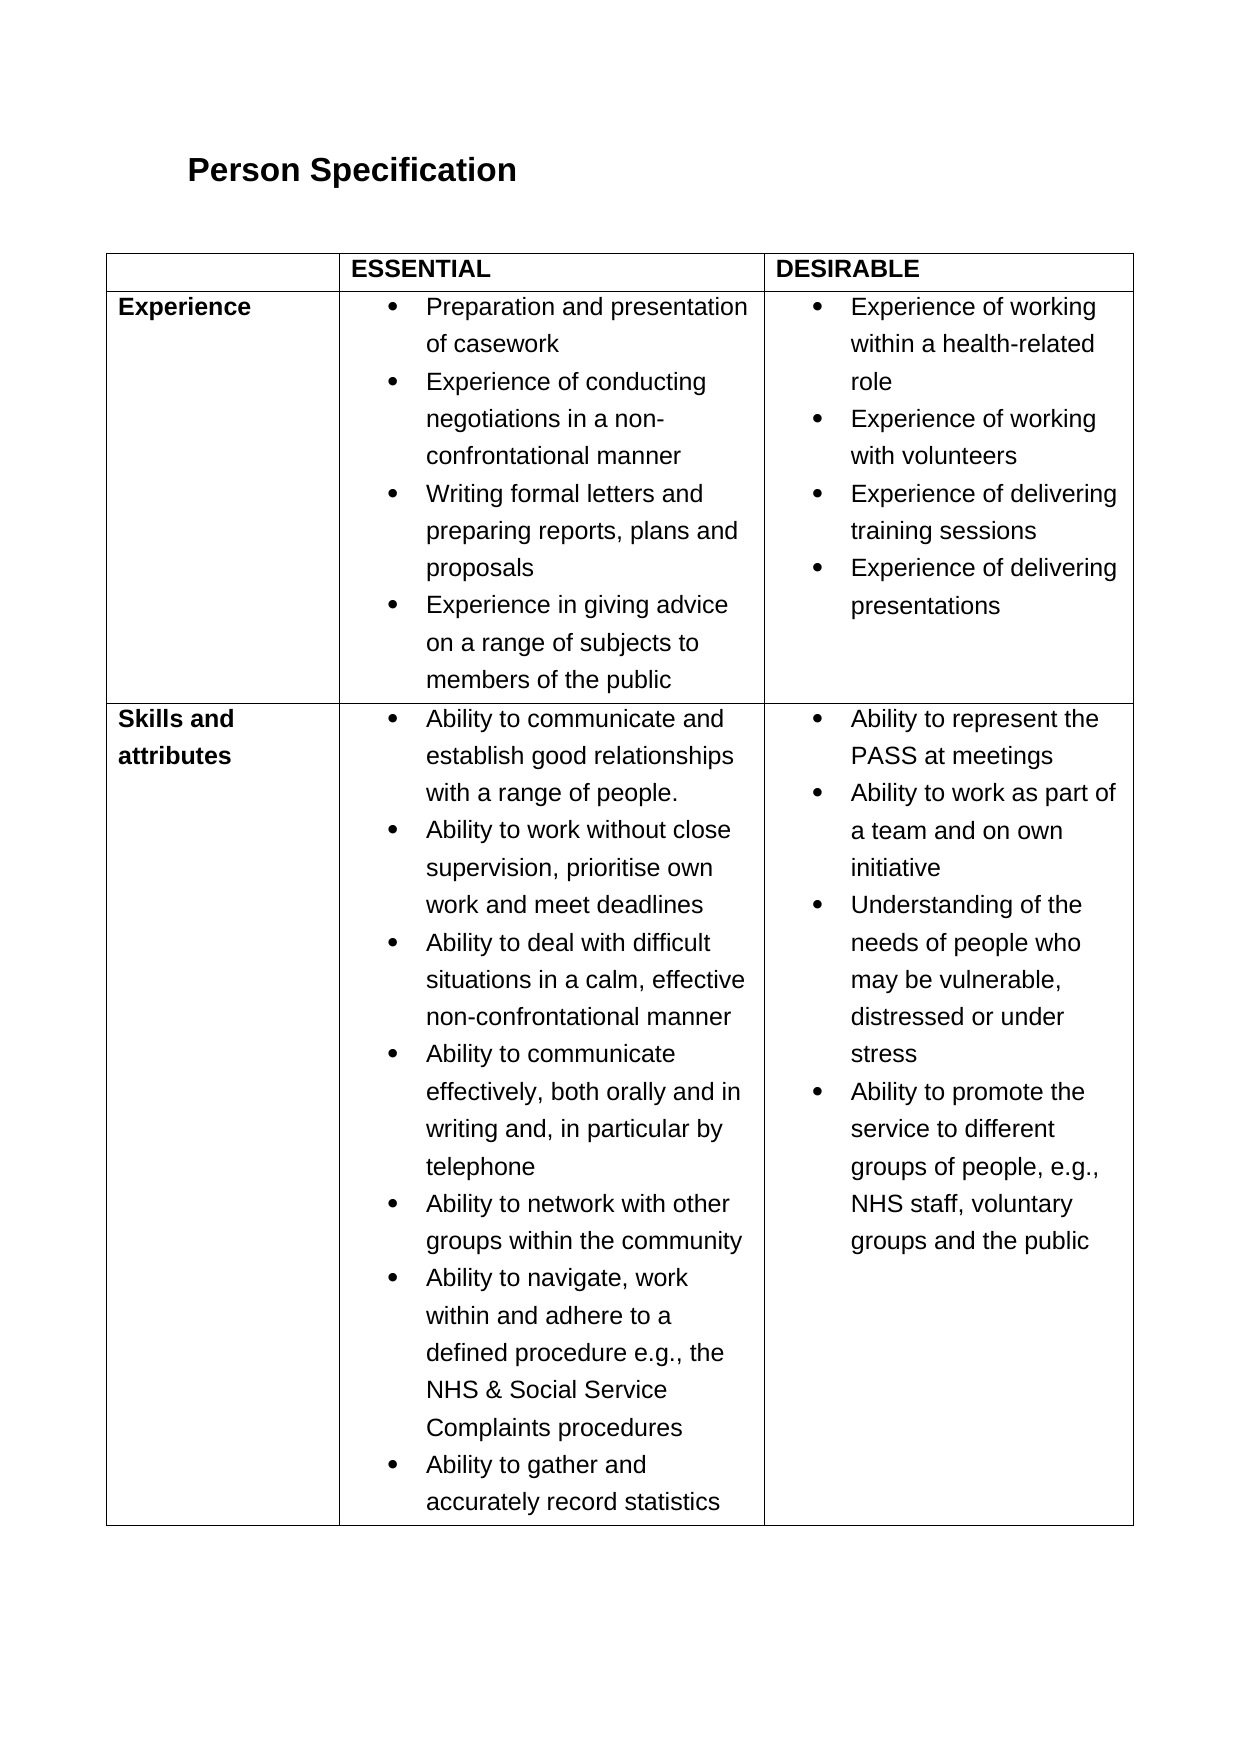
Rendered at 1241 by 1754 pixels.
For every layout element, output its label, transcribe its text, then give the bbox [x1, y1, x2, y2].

table_cell Ability to communicate and establish good relationships with a range of people. Ability to work without close supervision, prioritise own work and meet deadlines Ability to deal with difficult situations in a calm, effective non-confrontational manner Ability to communicate effectively, both orally and in writing and, in particular by telephone Ability to network with other groups within the community Ability to navigate, work within and adhere to a defined procedure e.g., the NHS & Social Service Complaints procedures Ability to gather and accurately record statistics [340, 704, 764, 1525]
table_cell Skills and attributes [107, 704, 339, 1525]
table_header ESSENTIAL [340, 254, 764, 291]
table_cell Ability to represent the PASS at meetings Ability to work as part of a team and on own initiative Understanding of the needs of people who may be vulnerable, distressed or under stress Ability to promote the service to different groups of people, e.g., NHS staff, voluntary groups and the public [765, 704, 1133, 1525]
table_header [107, 254, 339, 291]
table_cell Preparation and presentation of casework Experience of conducting negotiations in a non-confrontational manner Writing formal letters and preparing reports, plans and proposals Experience in giving advice on a range of subjects to members of the public [340, 292, 764, 702]
table_cell Experience of working within a health-related role Experience of working with volunteers Experience of delivering training sessions Experience of delivering presentations [765, 292, 1133, 702]
table_cell Experience [107, 292, 339, 702]
text Person Specification [187, 150, 1053, 188]
table_header DESIRABLE [765, 254, 1133, 291]
